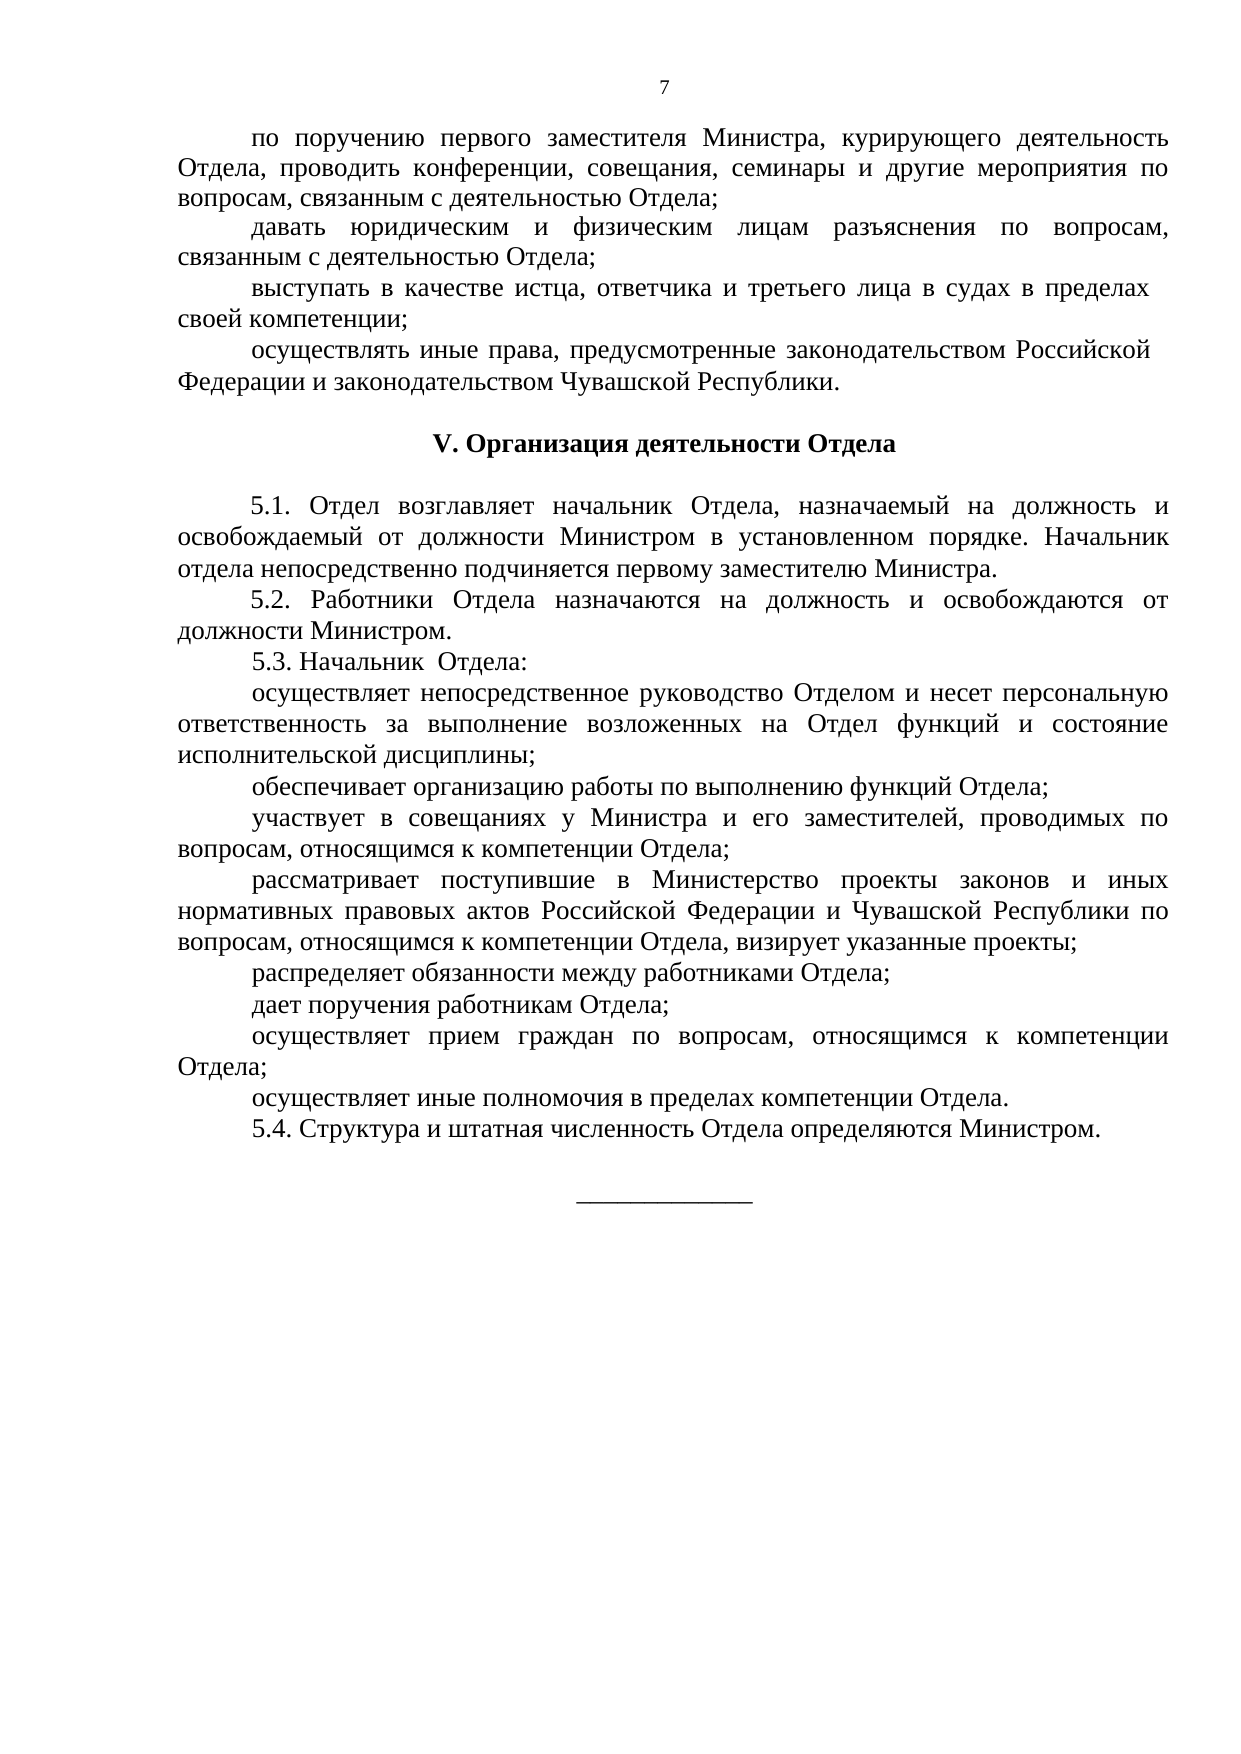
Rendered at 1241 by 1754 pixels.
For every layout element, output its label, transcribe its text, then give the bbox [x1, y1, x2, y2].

text 5.4. Структура и штатная численность Отдела определяются Министром. [177, 1112, 1170, 1143]
text рассматривает поступившие в Министерство проекты законов и иных нормативных правовых актов Российской Федерации и Чувашской Республики по вопросам, относящимся к компетенции Отдела, визирует указанные проекты; [177, 863, 1170, 957]
text осуществлять иные права, предусмотренные законодательством Российской Федерации и законодательством Чувашской Республики. [177, 334, 1152, 396]
text по поручению первого заместителя Министра, курирующего деятельность Отдела, проводить конференции, совещания, семинары и другие мероприятия по вопросам, связанным с деятельностью Отдела; [177, 123, 1170, 212]
text участвует в совещаниях у Министра и его заместителей, проводимых по вопросам, относящимся к компетенции Отдела; [177, 801, 1170, 863]
text 5.3. Начальник Отдела: [177, 645, 1170, 676]
text осуществляет непосредственное руководство Отделом и несет персональную ответственность за выполнение возложенных на Отдел функций и состояние исполнительской дисциплины; [177, 676, 1170, 770]
text дает поручения работникам Отдела; [177, 988, 1170, 1019]
subtitle V. Организация деятельности Отдела [177, 427, 1152, 458]
text давать юридическим и физическим лицам разъяснения по вопросам, связанным с деятельностью Отдела; [177, 212, 1170, 271]
text распределяет обязанности между работниками Отдела; [177, 957, 1170, 988]
text 5.2. Работники Отдела назначаются на должность и освобождаются от должности Министром. [177, 583, 1170, 645]
text 5.1. Отдел возглавляет начальник Отдела, назначаемый на должность и освобождаемый от должности Министром в установленном порядке. Начальник отдела непосредственно подчиняется первому заместителю Министра. [177, 489, 1170, 583]
text выступать в качестве истца, ответчика и третьего лица в судах в пределах своей компетенции; [177, 271, 1152, 334]
text осуществляет иные полномочия в пределах компетенции Отдела. [177, 1081, 1170, 1112]
text осуществляет прием граждан по вопросам, относящимся к компетенции Отдела; [177, 1019, 1170, 1081]
text _____________ [177, 1174, 1152, 1206]
text обеспечивает организацию работы по выполнению функций Отдела; [177, 770, 1170, 801]
